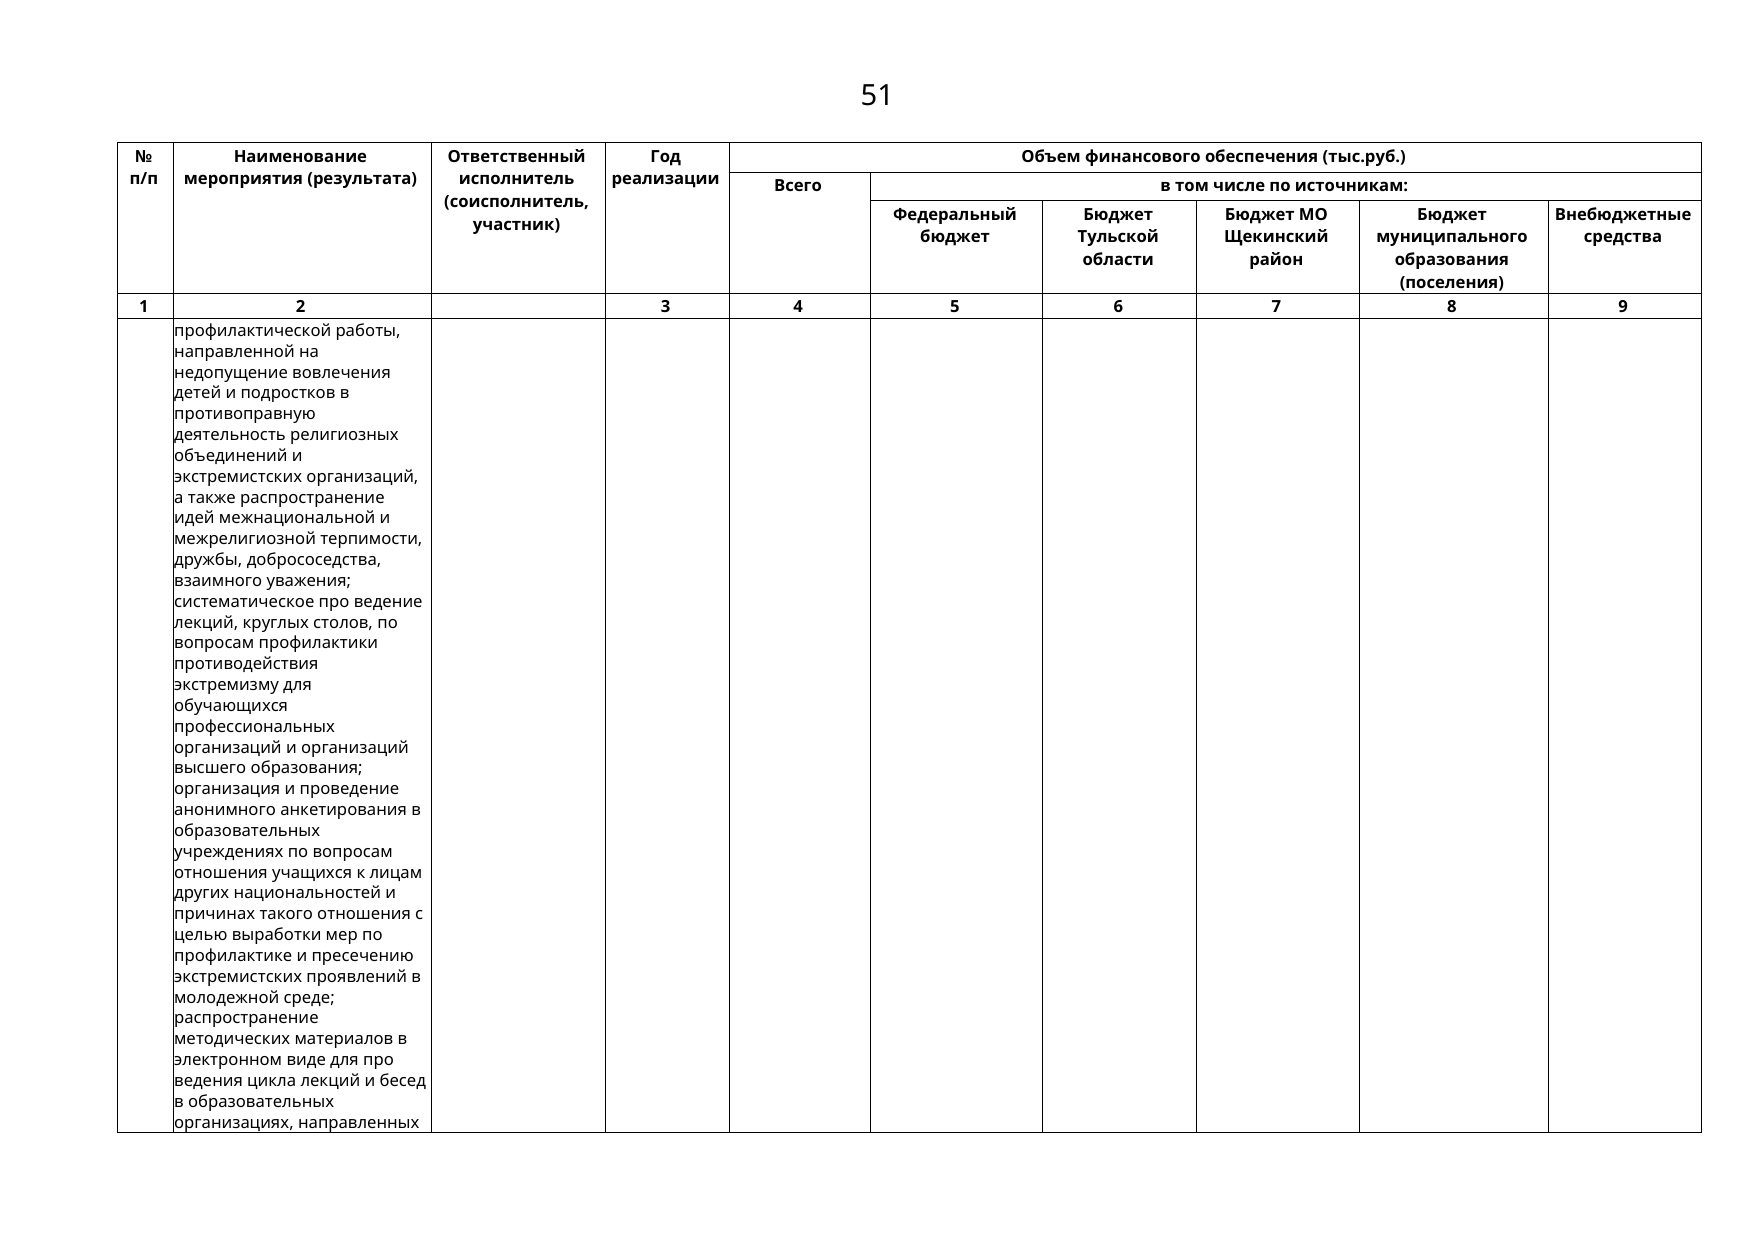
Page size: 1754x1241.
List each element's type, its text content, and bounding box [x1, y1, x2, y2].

table_cell 2 [174, 294, 431, 318]
table_header Год реализации [606, 143, 729, 293]
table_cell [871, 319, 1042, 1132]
table_cell Федеральный бюджет [871, 201, 1042, 293]
table_cell 5 [871, 294, 1042, 318]
table_header Ответственный исполнитель (соисполнитель, участник) [432, 143, 605, 293]
table_cell 6 [1043, 294, 1196, 318]
table_cell 7 [1197, 294, 1359, 318]
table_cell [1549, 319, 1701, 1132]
table_cell 3 [606, 294, 729, 318]
table_cell 8 [1360, 294, 1548, 318]
table_cell [432, 294, 605, 318]
table_cell в том числе по источникам: [871, 173, 1701, 200]
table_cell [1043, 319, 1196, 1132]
table_cell Всего [730, 173, 870, 293]
table_cell 1 [118, 294, 173, 318]
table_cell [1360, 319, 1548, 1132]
table_cell 9 [1549, 294, 1701, 318]
table_cell Бюджет МО Щекинский район [1197, 201, 1359, 293]
table_cell Внебюджетные средства [1549, 201, 1701, 293]
table_cell 4 [730, 294, 870, 318]
table_header № п/п [118, 143, 173, 293]
table_header Наименование мероприятия (результата) [174, 143, 431, 293]
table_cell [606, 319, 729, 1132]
table_cell Бюджет Тульской области [1043, 201, 1196, 293]
table_cell Бюджет муниципального образования (поселения) [1360, 201, 1548, 293]
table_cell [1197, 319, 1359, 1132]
table_header Объем финансового обеспечения (тыс.руб.) [730, 143, 1701, 172]
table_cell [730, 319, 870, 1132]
